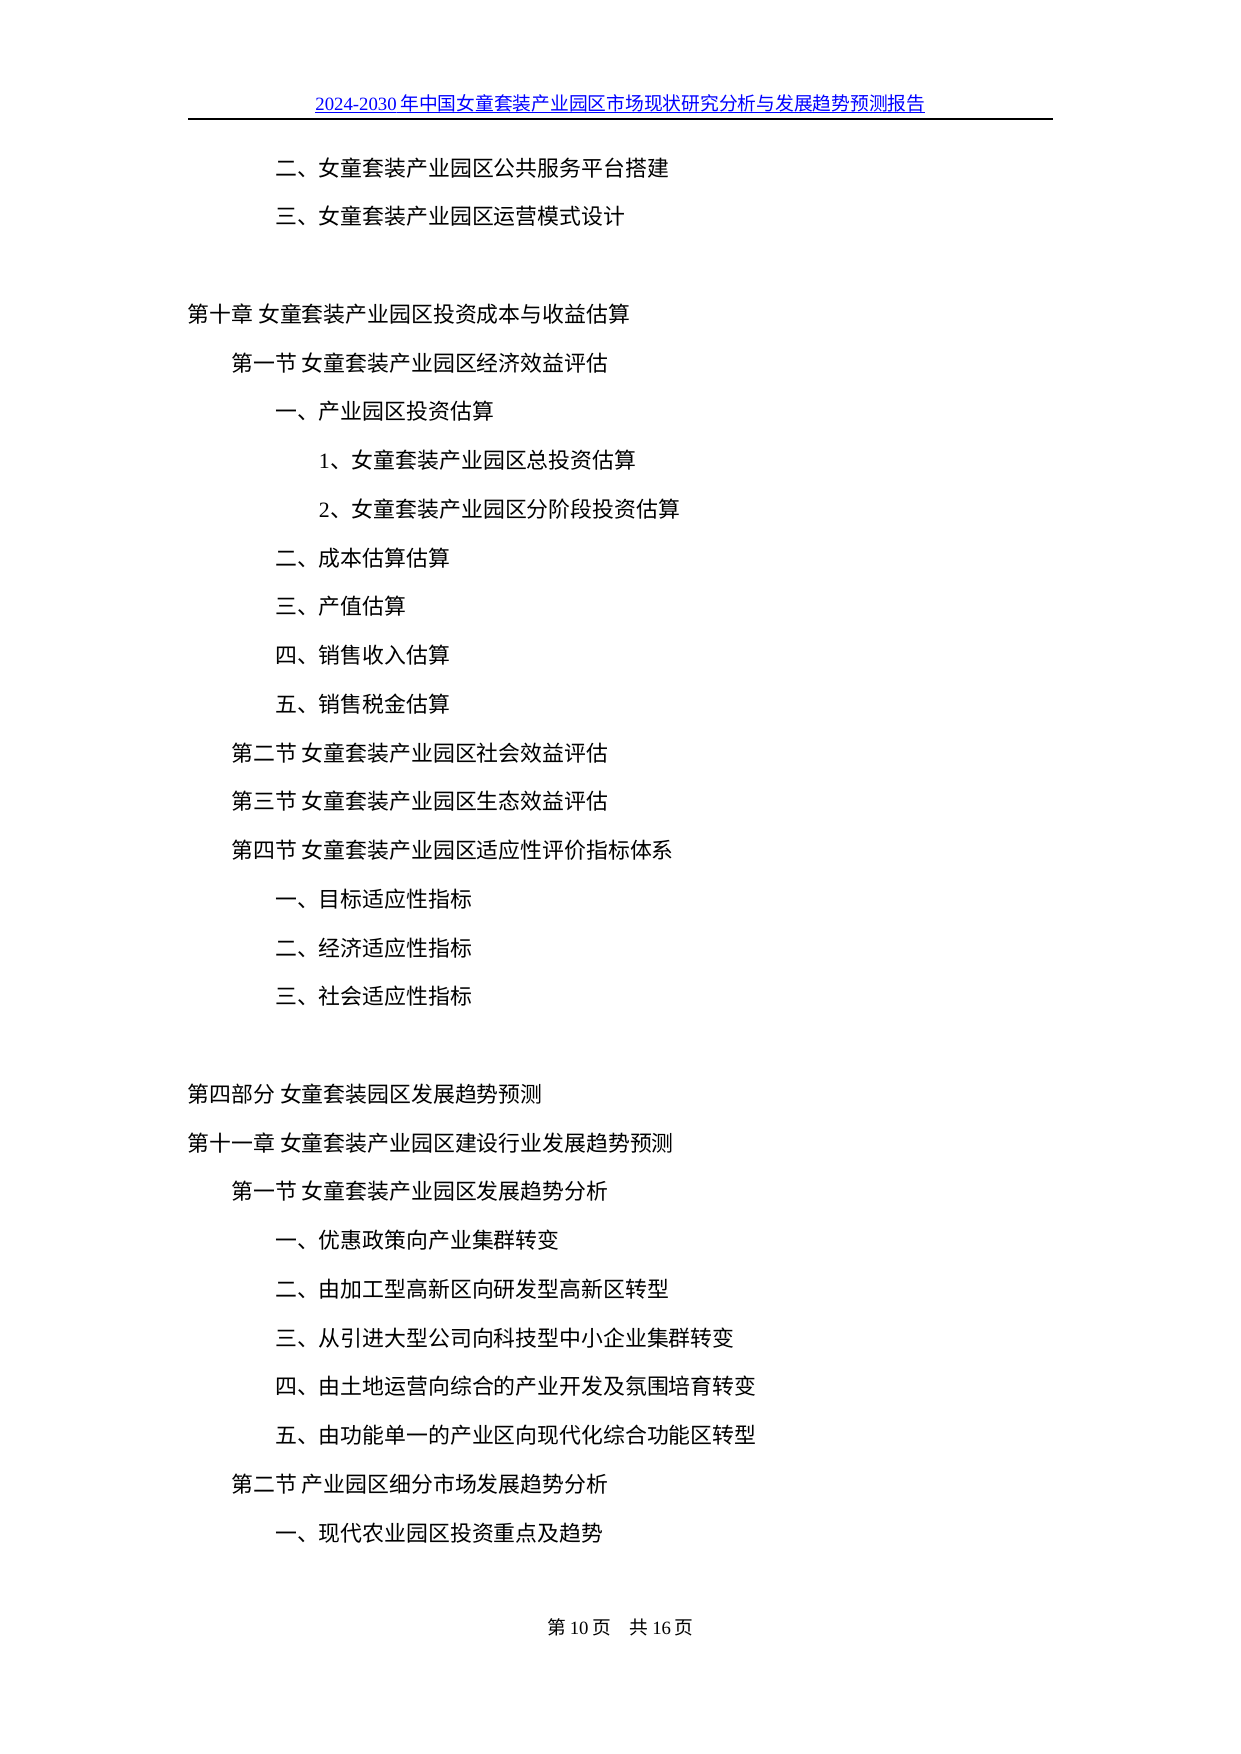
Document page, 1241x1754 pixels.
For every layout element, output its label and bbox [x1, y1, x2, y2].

text [187, 150, 1053, 1548]
